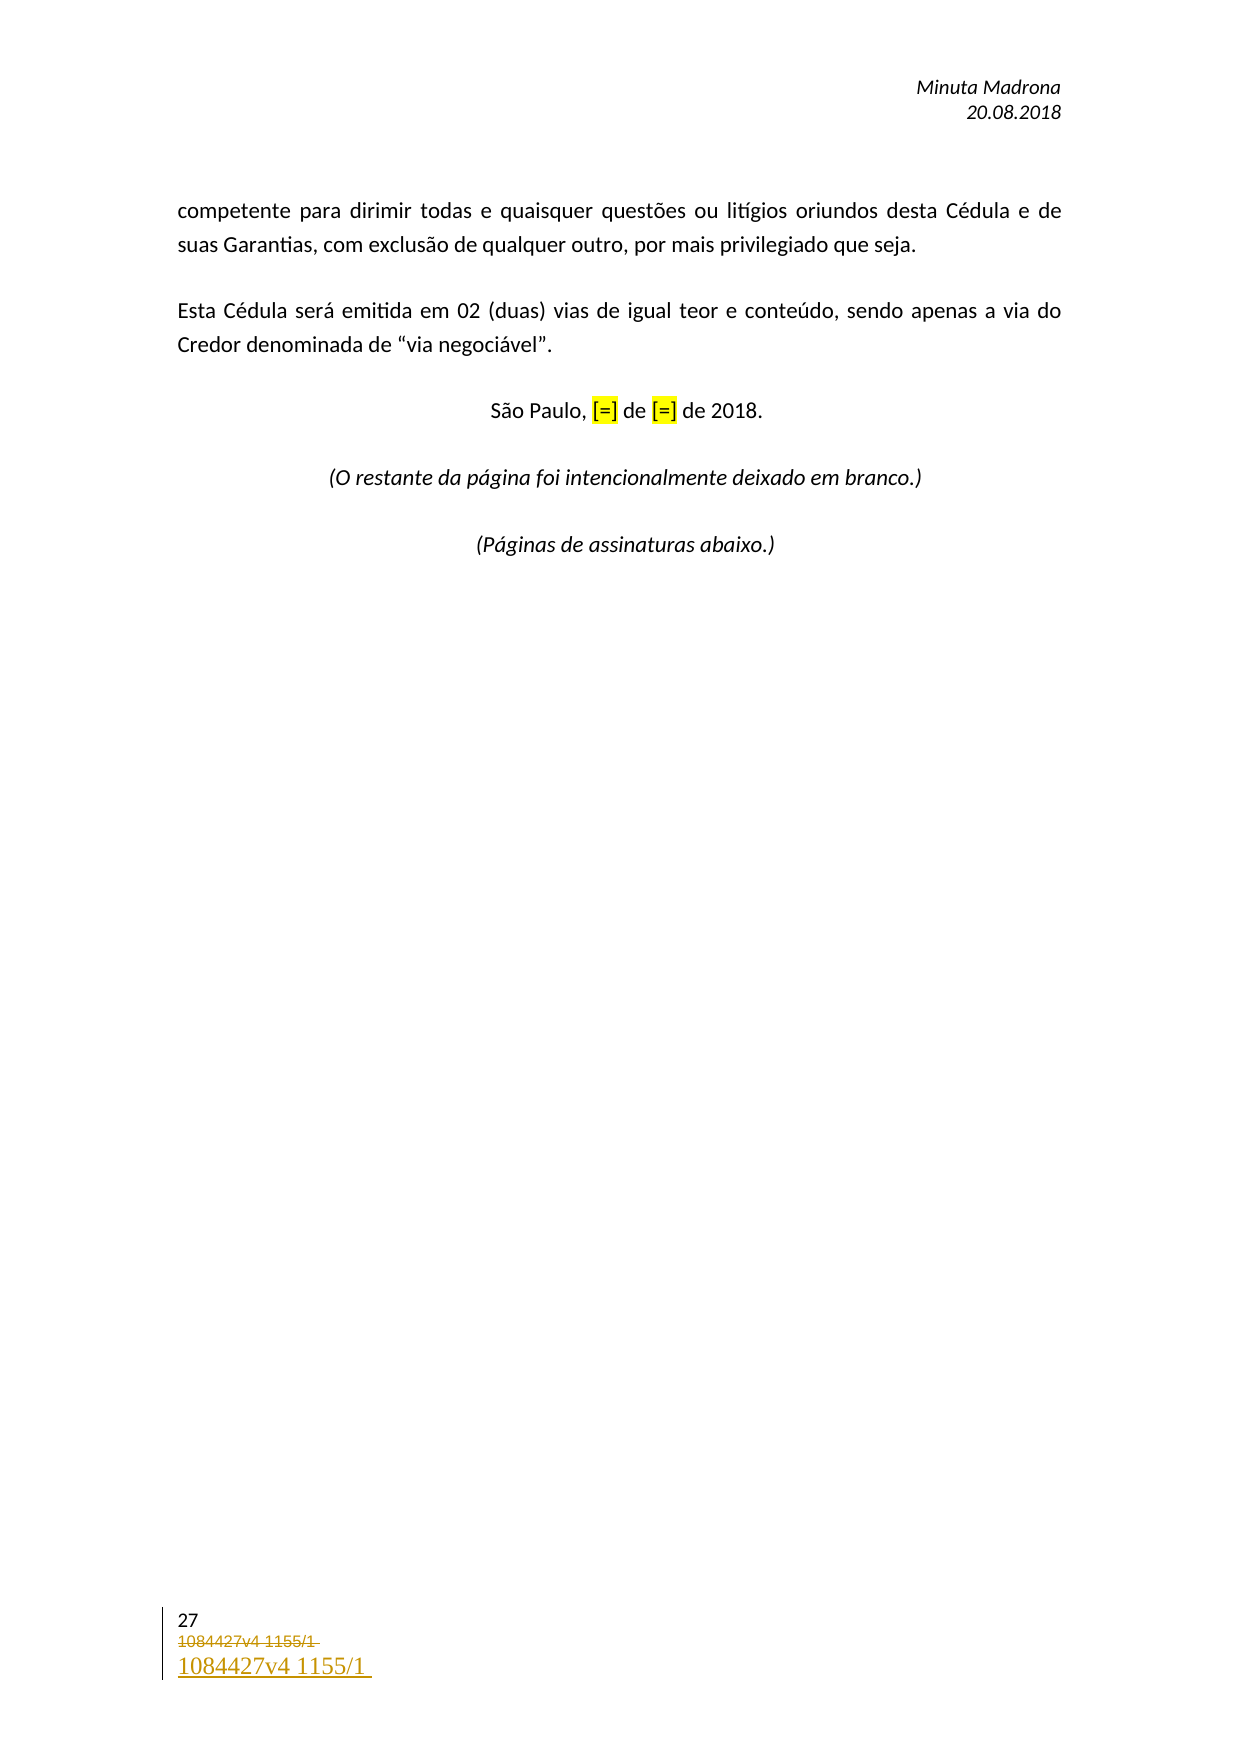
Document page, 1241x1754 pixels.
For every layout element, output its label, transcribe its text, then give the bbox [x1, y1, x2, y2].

text (O restante da página foi intencionalmente deixado em branco.) [236, 459, 1017, 492]
text (Páginas de assinaturas abaixo.) [236, 525, 1017, 559]
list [177, 192, 1063, 259]
text Esta Cédula será emitida em 02 (duas) vias de igual teor e conteúdo, sendo apenas a via do Credor denominada de “via negociável”. [177, 292, 1063, 359]
text São Paulo, [=] de [=] de 2018. [236, 392, 1017, 425]
